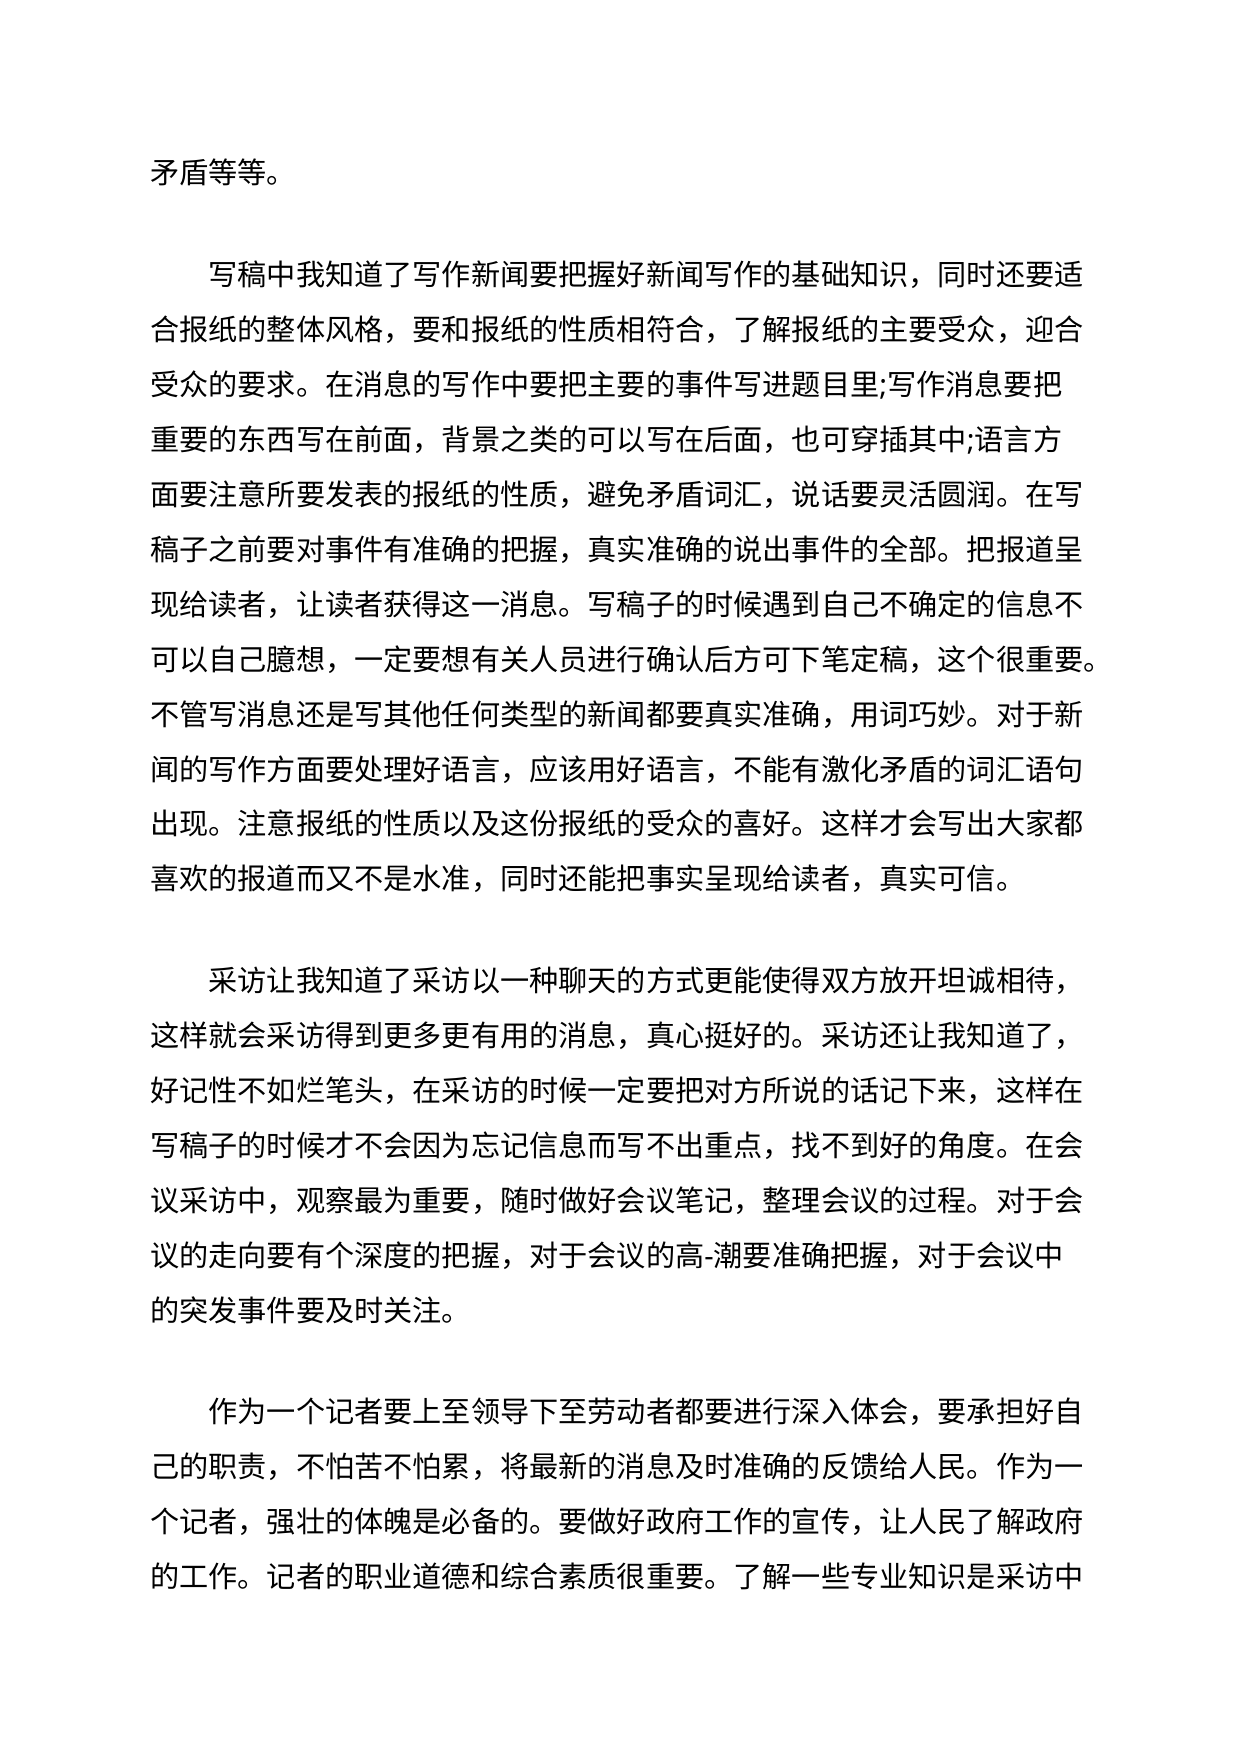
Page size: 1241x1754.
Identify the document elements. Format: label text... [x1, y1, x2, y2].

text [150, 150, 1090, 192]
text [150, 1389, 1090, 1596]
text 写稿中我知道了写作新闻要把握好新闻写作的基础知识，同时还要适合报纸的整体风格，要和报纸的性质相符合，了解报纸的主要受众，迎合受众的要求。在消息的写作中要把主要的事件写进题目里;写作消息要把重要的东西写在前面，背景之类的可以写在后面，也可穿插其中;语言方面要注意所要发表的报纸的性质，避免矛盾词汇，说话要灵活圆润。在写稿子之前要对事件有准确的把握，真实准确的说出事件的全部。把报道呈现给读者，让读者获得这一消息。写稿子的时候遇到自己不确定的信息不可以自己臆想，一定要想有关人员进行确认后方可下笔定稿，这个很重要。不管写消息还是写其他任何类型的新闻都要真实准确，用词巧妙。对于新闻的写作方面要处理好语言，应该用好语言，不能有激化矛盾的词汇语句出现。注意报纸的性质以及这份报纸的受众的喜好。这样才会写出大家都喜欢的报道而又不是水准，同时还能把事实呈现给读者，真实可信。 [150, 252, 1090, 898]
text 采访让我知道了采访以一种聊天的方式更能使得双方放开坦诚相待，这样就会采访得到更多更有用的消息，真心挺好的。采访还让我知道了，好记性不如烂笔头，在采访的时候一定要把对方所说的话记下来，这样在写稿子的时候才不会因为忘记信息而写不出重点，找不到好的角度。在会议采访中，观察最为重要，随时做好会议笔记，整理会议的过程。对于会议的走向要有个深度的把握，对于会议的高-潮要准确把握，对于会议中的突发事件要及时关注。 [150, 958, 1090, 1329]
